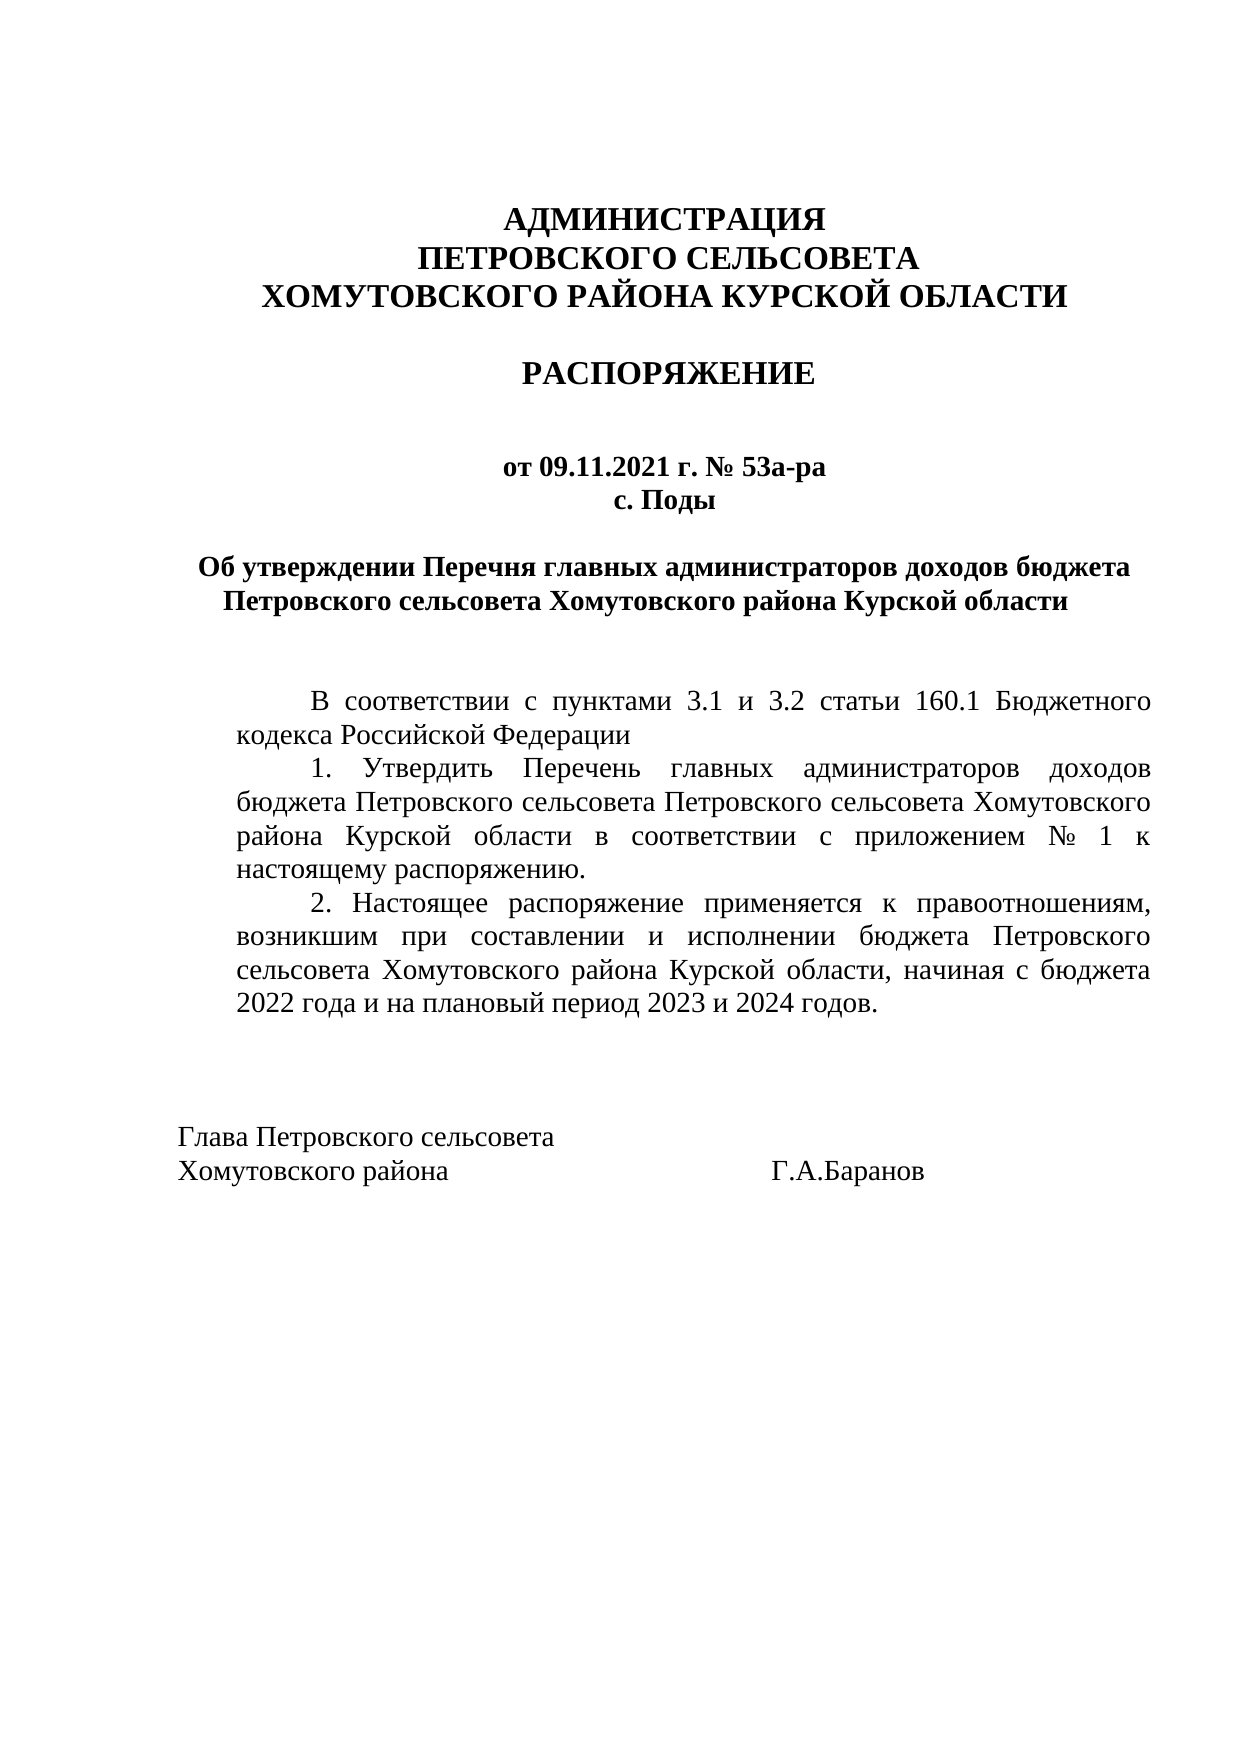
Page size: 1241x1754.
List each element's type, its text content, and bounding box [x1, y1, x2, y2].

text В соответствии с пунктами 3.1 и 3.2 статьи 160.1 Бюджетного кодекса Российской Федерации [236, 683, 1152, 751]
text АДМИНИСТРАЦИЯ [177, 199, 1152, 238]
text Глава Петровского сельсовета [177, 1119, 1152, 1153]
text 2. Настоящее распоряжение применяется к правоотношениям, возникшим при составлении и исполнении бюджета Петровского сельсовета Хомутовского района Курской области, начиная с бюджета 2022 года и на плановый период 2023 и 2024 годов. [236, 885, 1152, 1019]
text ХОМУТОВСКОГО РАЙОНА КУРСКОЙ ОБЛАСТИ [177, 276, 1152, 314]
text Хомутовского района Г.А.Баранов [177, 1153, 1152, 1187]
text с. Поды [177, 482, 1152, 516]
text ПЕТРОВСКОГО СЕЛЬСОВЕТА [177, 238, 1152, 276]
text от 09.11.2021 г. № 53а-ра [177, 449, 1152, 482]
text РАСПОРЯЖЕНИЕ [177, 353, 1152, 391]
text 1. Утвердить Перечень главных администраторов доходов бюджета Петровского сельсовета Петровского сельсовета Хомутовского района Курской области в соответствии с приложением № 1 к настоящему распоряжению. [236, 751, 1152, 885]
text Об утверждении Перечня главных администраторов доходов бюджета Петровского сельсовета Хомутовского района Курской области [140, 549, 1152, 616]
